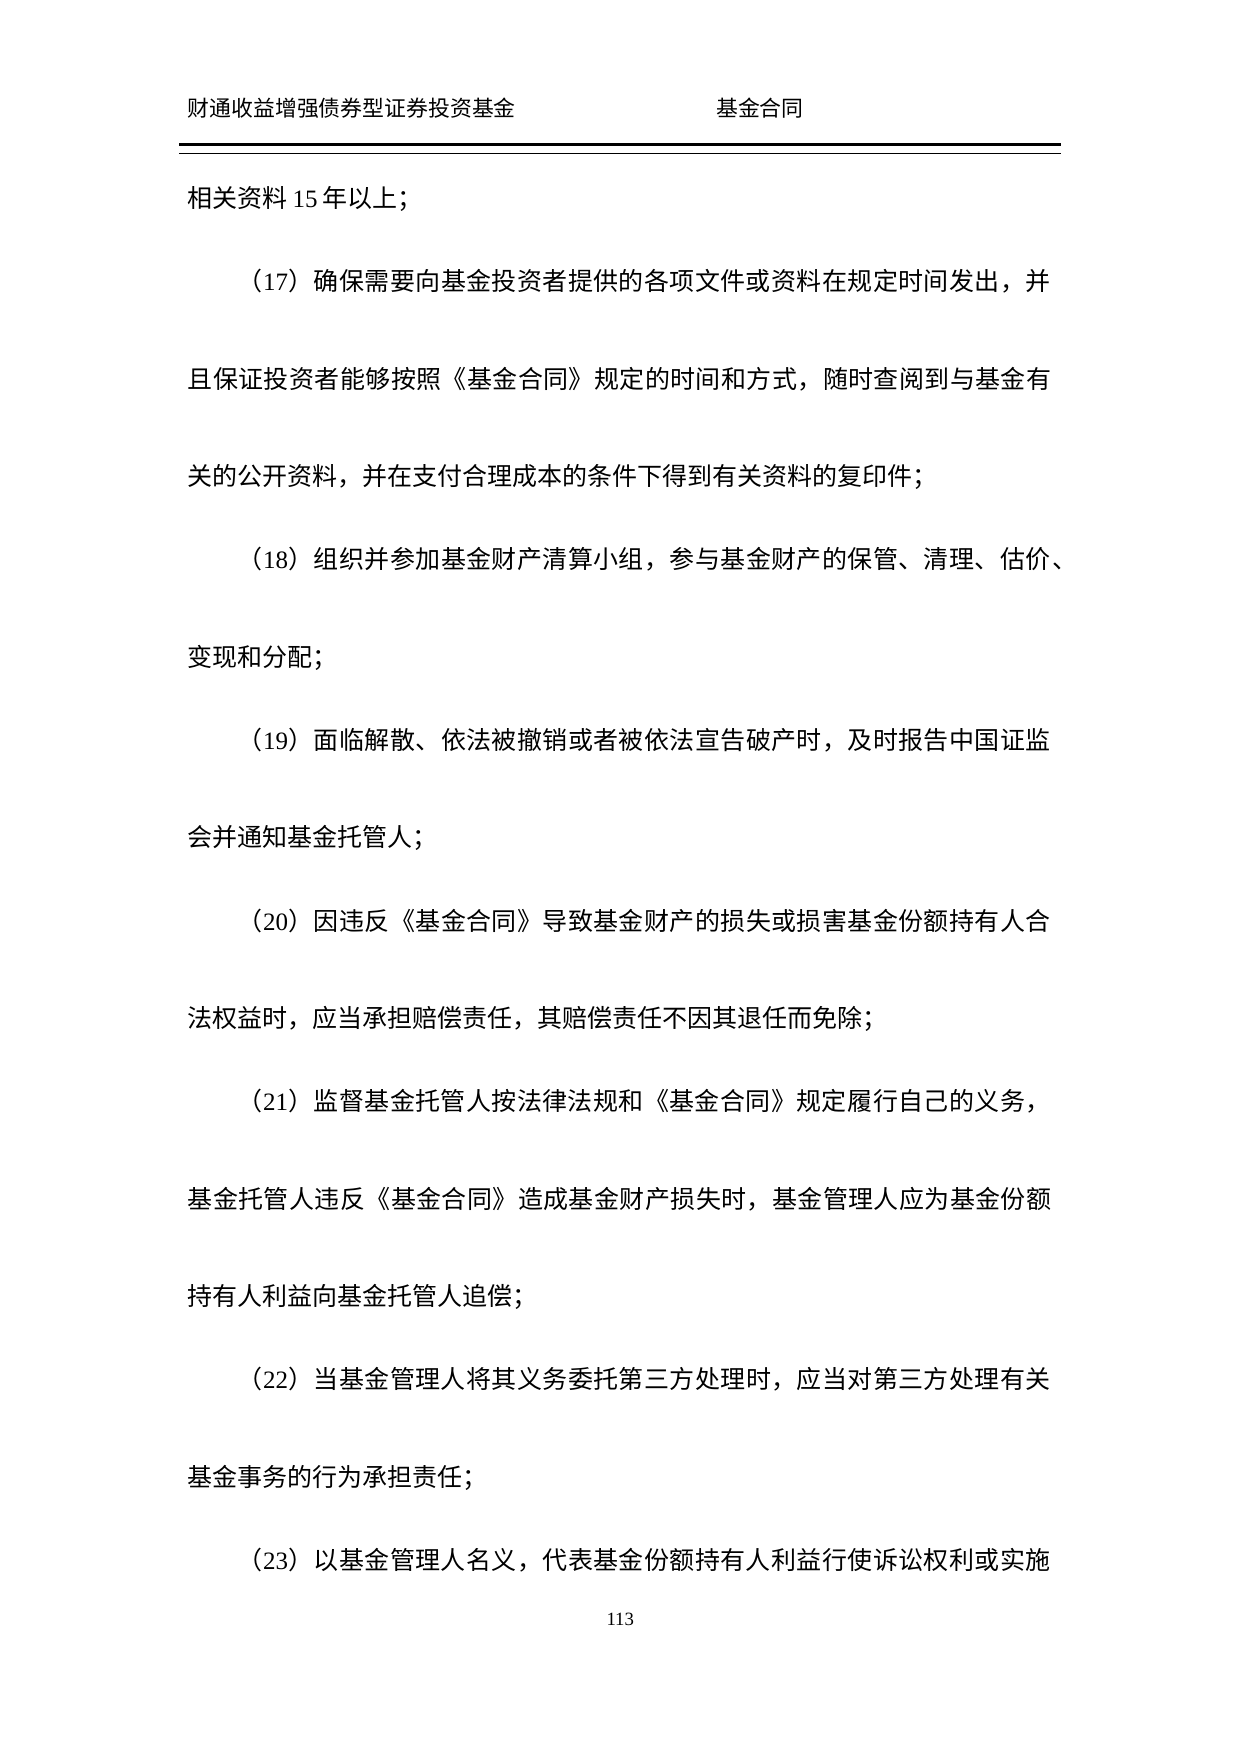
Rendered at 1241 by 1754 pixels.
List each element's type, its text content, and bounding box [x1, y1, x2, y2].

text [187, 164, 1053, 229]
text （20）因违反《基金合同》导致基金财产的损失或损害基金份额持有人合法权益时，应当承担赔偿责任，其赔偿责任不因其退任而免除； [187, 887, 1053, 1049]
text （22）当基金管理人将其义务委托第三方处理时，应当对第三方处理有关基金事务的行为承担责任； [187, 1345, 1053, 1508]
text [187, 1526, 1053, 1591]
text （17）确保需要向基金投资者提供的各项文件或资料在规定时间发出，并且保证投资者能够按照《基金合同》规定的时间和方式，随时查阅到与基金有关的公开资料，并在支付合理成本的条件下得到有关资料的复印件； [187, 247, 1053, 507]
text （19）面临解散、依法被撤销或者被依法宣告破产时，及时报告中国证监会并通知基金托管人； [187, 706, 1053, 868]
text （18）组织并参加基金财产清算小组，参与基金财产的保管、清理、估价、变现和分配； [187, 525, 1053, 688]
text （21）监督基金托管人按法律法规和《基金合同》规定履行自己的义务，基金托管人违反《基金合同》造成基金财产损失时，基金管理人应为基金份额持有人利益向基金托管人追偿； [187, 1067, 1053, 1327]
